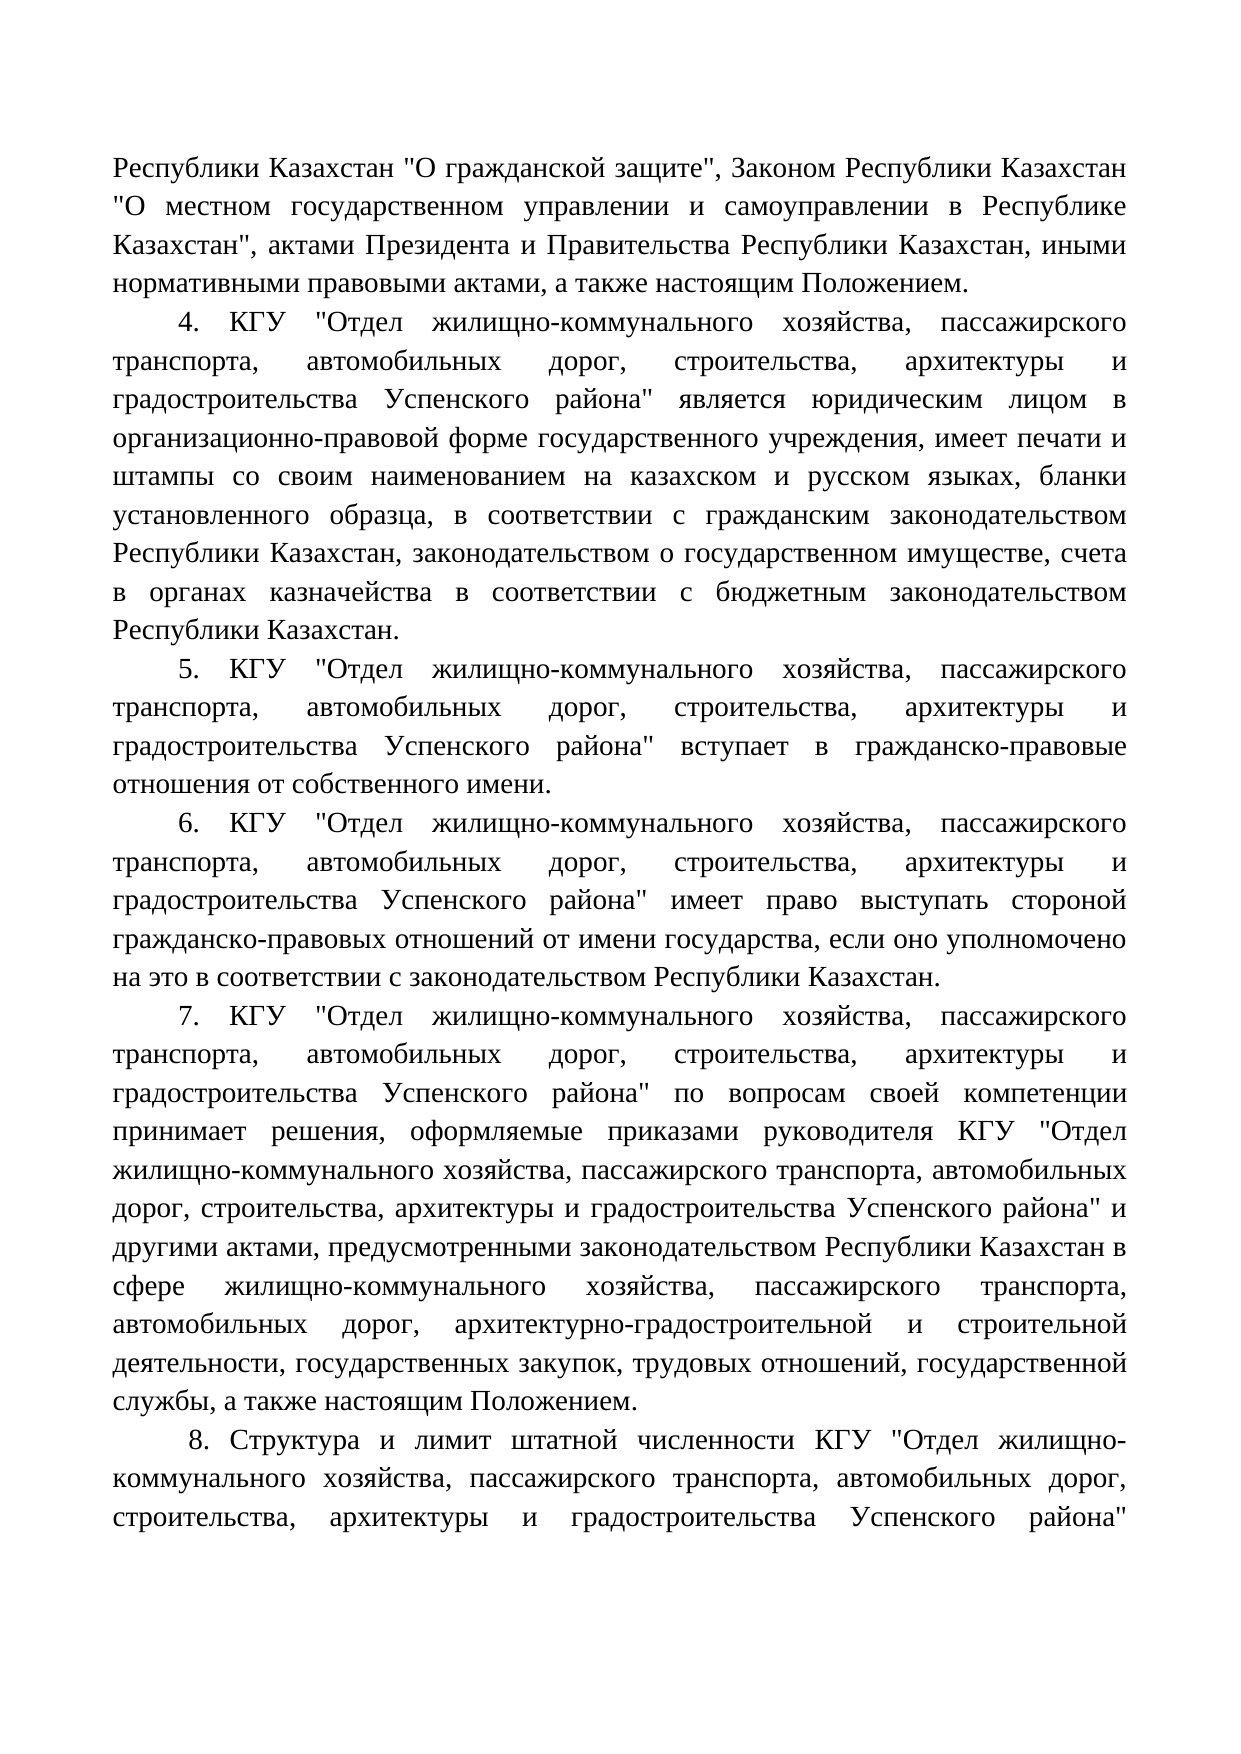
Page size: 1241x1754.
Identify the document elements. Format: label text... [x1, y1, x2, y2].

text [112, 150, 1128, 299]
text 5. КГУ "Отдел жилищно-коммунального хозяйства, пассажирского транспорта, автомобильных дорог, строительства, архитектуры и градостроительства Успенского района" вступает в гражданско-правовые отношения от собственного имени. [112, 651, 1128, 800]
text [112, 1422, 1128, 1532]
text 7. КГУ "Отдел жилищно-коммунального хозяйства, пассажирского транспорта, автомобильных дорог, строительства, архитектуры и градостроительства Успенского района" по вопросам своей компетенции принимает решения, оформляемые приказами руководителя КГУ "Отдел жилищно-коммунального хозяйства, пассажирского транспорта, автомобильных дорог, строительства, архитектуры и градостроительства Успенского района" и другими актами, предусмотренными законодательством Республики Казахстан в сфере жилищно-коммунального хозяйства, пассажирского транспорта, автомобильных дорог, архитектурно-градостроительной и строительной деятельности, государственных закупок, трудовых отношений, государственной службы, а также настоящим Положением. [112, 998, 1128, 1417]
text 4. КГУ "Отдел жилищно-коммунального хозяйства, пассажирского транспорта, автомобильных дорог, строительства, архитектуры и градостроительства Успенского района" является юридическим лицом в организационно-правовой форме государственного учреждения, имеет печати и штампы со своим наименованием на казахском и русском языках, бланки установленного образца, в соответствии с гражданским законодательством Республики Казахстан, законодательством о государственном имуществе, счета в органах казначейства в соответствии с бюджетным законодательством Республики Казахстан. [112, 304, 1128, 646]
text 6. КГУ "Отдел жилищно-коммунального хозяйства, пассажирского транспорта, автомобильных дорог, строительства, архитектуры и градостроительства Успенского района" имеет право выступать стороной гражданско-правовых отношений от имени государства, если оно уполномочено на это в соответствии с законодательством Республики Казахстан. [112, 805, 1128, 993]
